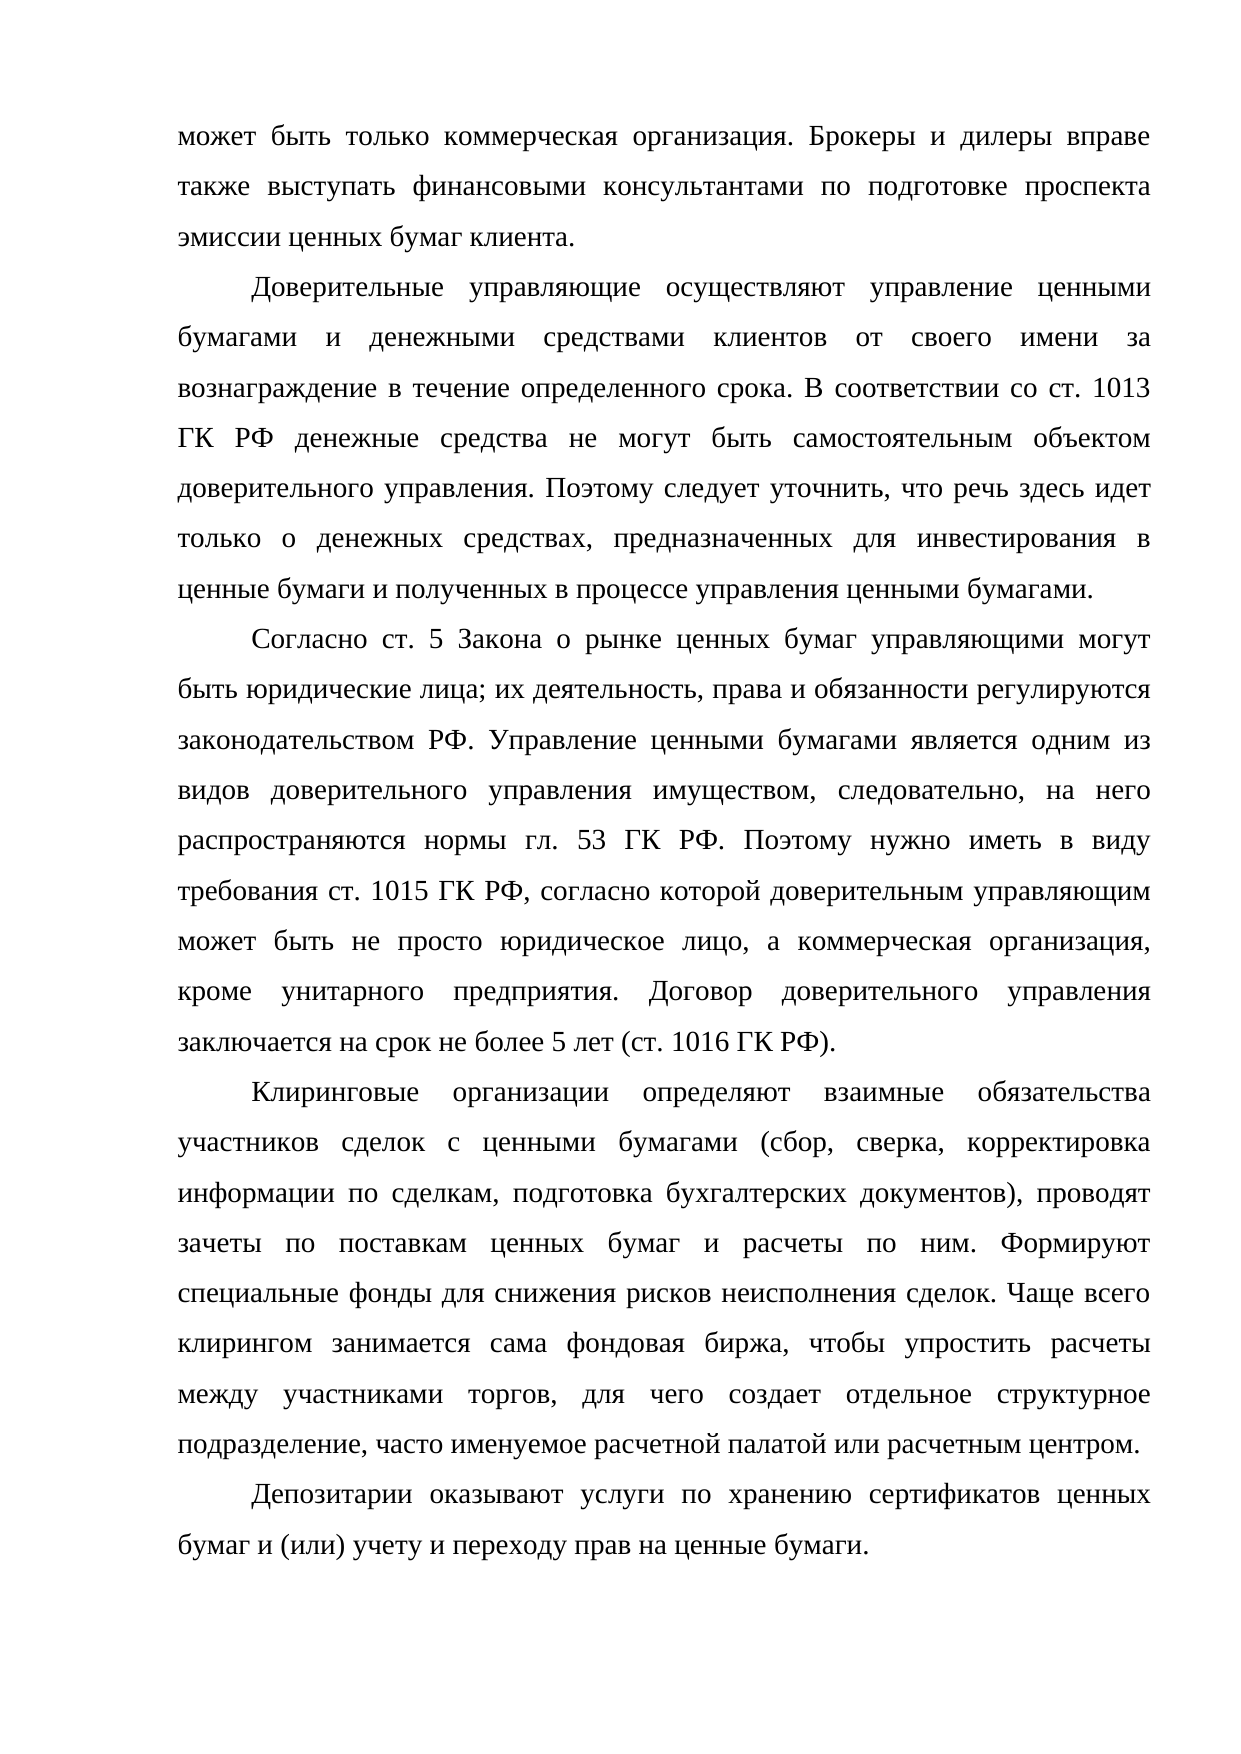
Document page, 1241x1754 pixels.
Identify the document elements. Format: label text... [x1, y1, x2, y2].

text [177, 118, 1152, 252]
text Доверительные управляющие осуществляют управление ценными бумагами и денежными средствами клиентов от своего имени за вознаграждение в течение определенного срока. В соответствии со ст. 1013 ГК РФ денежные средства не могут быть самостоятельным объектом доверительного управления. Поэтому следует уточнить, что речь здесь идет только о денежных средствах, предназначенных для инвестирования в ценные бумаги и полученных в процессе управления ценными бумагами. [177, 269, 1152, 604]
text Согласно ст. 5 Закона о рынке ценных бумаг управляющими могут быть юридические лица; их деятельность, права и обязанности регулируются законодательством РФ. Управление ценными бумагами является одним из видов доверительного управления имуществом, следовательно, на него распространяются нормы гл. 53 ГК РФ. Поэтому нужно иметь в виду требования ст. 1015 ГК РФ, согласно которой доверительным управляющим может быть не просто юридическое лицо, а коммерческая организация, кроме унитарного предприятия. Договор доверительного управления заключается на срок не более 5 лет (ст. 1016 ГК РФ). [177, 621, 1152, 1057]
text Депозитарии оказывают услуги по хранению сертификатов ценных бумаг и (или) учету и переходу прав на ценные бумаги. [177, 1477, 1152, 1560]
text Клиринговые организации определяют взаимные обязательства участников сделок с ценными бумагами (сбор, сверка, корректировка информации по сделкам, подготовка бухгалтерских документов), проводят зачеты по поставкам ценных бумаг и расчеты по ним. Формируют специальные фонды для снижения рисков неисполнения сделок. Чаще всего клирингом занимается сама фондовая биржа, чтобы упростить расчеты между участниками торгов, для чего создает отдельное структурное подразделение, часто именуемое расчетной палатой или расчетным центром. [177, 1074, 1152, 1460]
